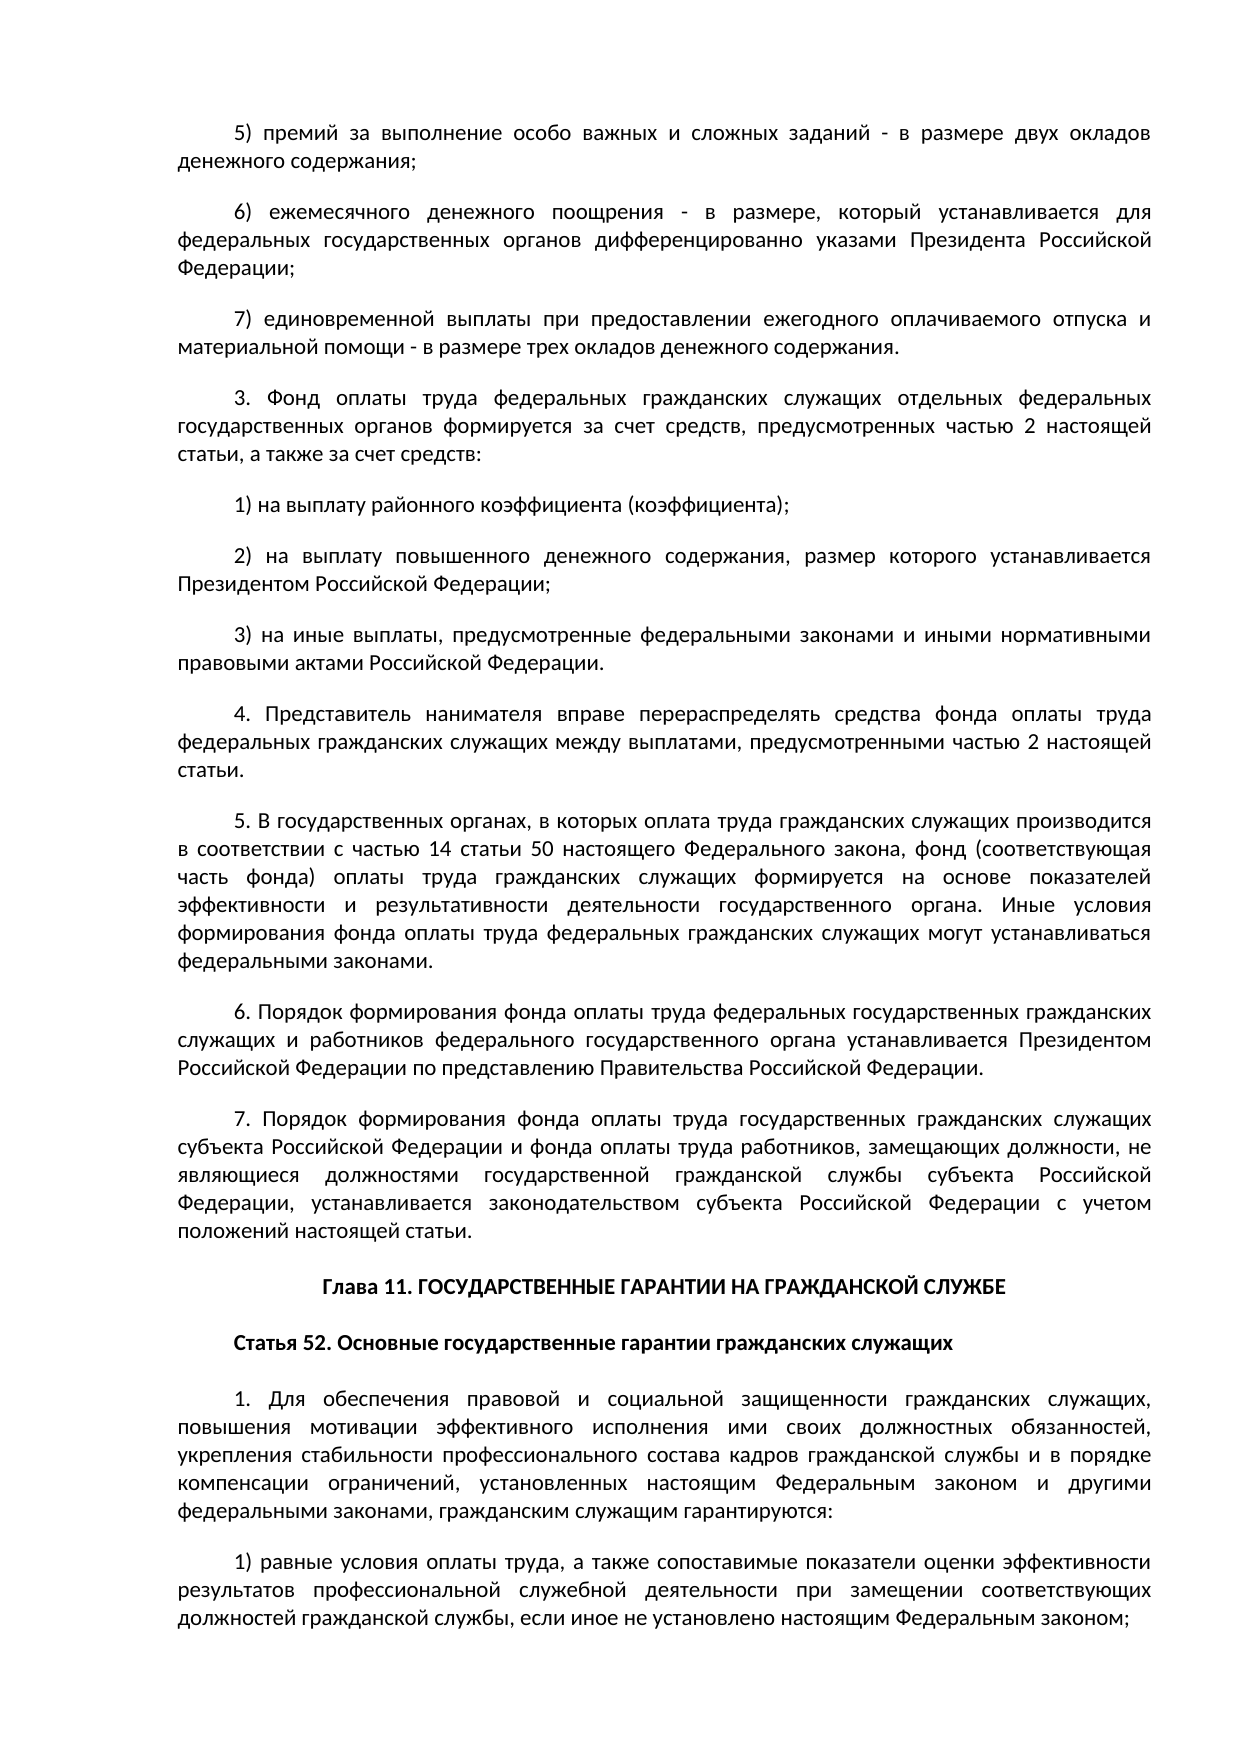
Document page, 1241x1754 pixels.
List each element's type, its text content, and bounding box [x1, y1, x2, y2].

text 7. Порядок формирования фонда оплаты труда государственных гражданских служащих субъекта Российской Федерации и фонда оплаты труда работников, замещающих должности, не являющиеся должностями государственной гражданской службы субъекта Российской Федерации, устанавливается законодательством субъекта Российской Федерации с учетом положений настоящей статьи. [177, 1104, 1152, 1244]
text 1) равные условия оплаты труда, а также сопоставимые показатели оценки эффективности результатов профессиональной служебной деятельности при замещении соответствующих должностей гражданской службы, если иное не установлено настоящим Федеральным законом; [177, 1547, 1152, 1631]
text 2) на выплату повышенного денежного содержания, размер которого устанавливается Президентом Российской Федерации; [177, 541, 1152, 597]
text 1. Для обеспечения правовой и социальной защищенности гражданских служащих, повышения мотивации эффективного исполнения ими своих должностных обязанностей, укрепления стабильности профессионального состава кадров гражданской службы и в порядке компенсации ограничений, установленных настоящим Федеральным законом и другими федеральными законами, гражданским служащим гарантируются: [177, 1384, 1152, 1524]
title Статья 52. Основные государственные гарантии гражданских служащих [177, 1328, 1152, 1356]
text 5. В государственных органах, в которых оплата труда гражданских служащих производится в соответствии с частью 14 статьи 50 настоящего Федерального закона, фонд (соответствующая часть фонда) оплаты труда гражданских служащих формируется на основе показателей эффективности и результативности деятельности государственного органа. Иные условия формирования фонда оплаты труда федеральных гражданских служащих могут устанавливаться федеральными законами. [177, 806, 1152, 974]
text 6. Порядок формирования фонда оплаты труда федеральных государственных гражданских служащих и работников федерального государственного органа устанавливается Президентом Российской Федерации по представлению Правительства Российской Федерации. [177, 997, 1152, 1081]
text 4. Представитель нанимателя вправе перераспределять средства фонда оплаты труда федеральных гражданских служащих между выплатами, предусмотренными частью 2 настоящей статьи. [177, 699, 1152, 783]
title Глава 11. ГОСУДАРСТВЕННЫЕ ГАРАНТИИ НА ГРАЖДАНСКОЙ СЛУЖБЕ [177, 1272, 1152, 1300]
text 3) на иные выплаты, предусмотренные федеральными законами и иными нормативными правовыми актами Российской Федерации. [177, 620, 1152, 676]
text 6) ежемесячного денежного поощрения - в размере, который устанавливается для федеральных государственных органов дифференцированно указами Президента Российской Федерации; [177, 197, 1152, 281]
text 1) на выплату районного коэффициента (коэффициента); [177, 490, 1152, 518]
text 5) премий за выполнение особо важных и сложных заданий - в размере двух окладов денежного содержания; [177, 118, 1152, 174]
text 7) единовременной выплаты при предоставлении ежегодного оплачиваемого отпуска и материальной помощи - в размере трех окладов денежного содержания. [177, 304, 1152, 360]
text 3. Фонд оплаты труда федеральных гражданских служащих отдельных федеральных государственных органов формируется за счет средств, предусмотренных частью 2 настоящей статьи, а также за счет средств: [177, 383, 1152, 467]
